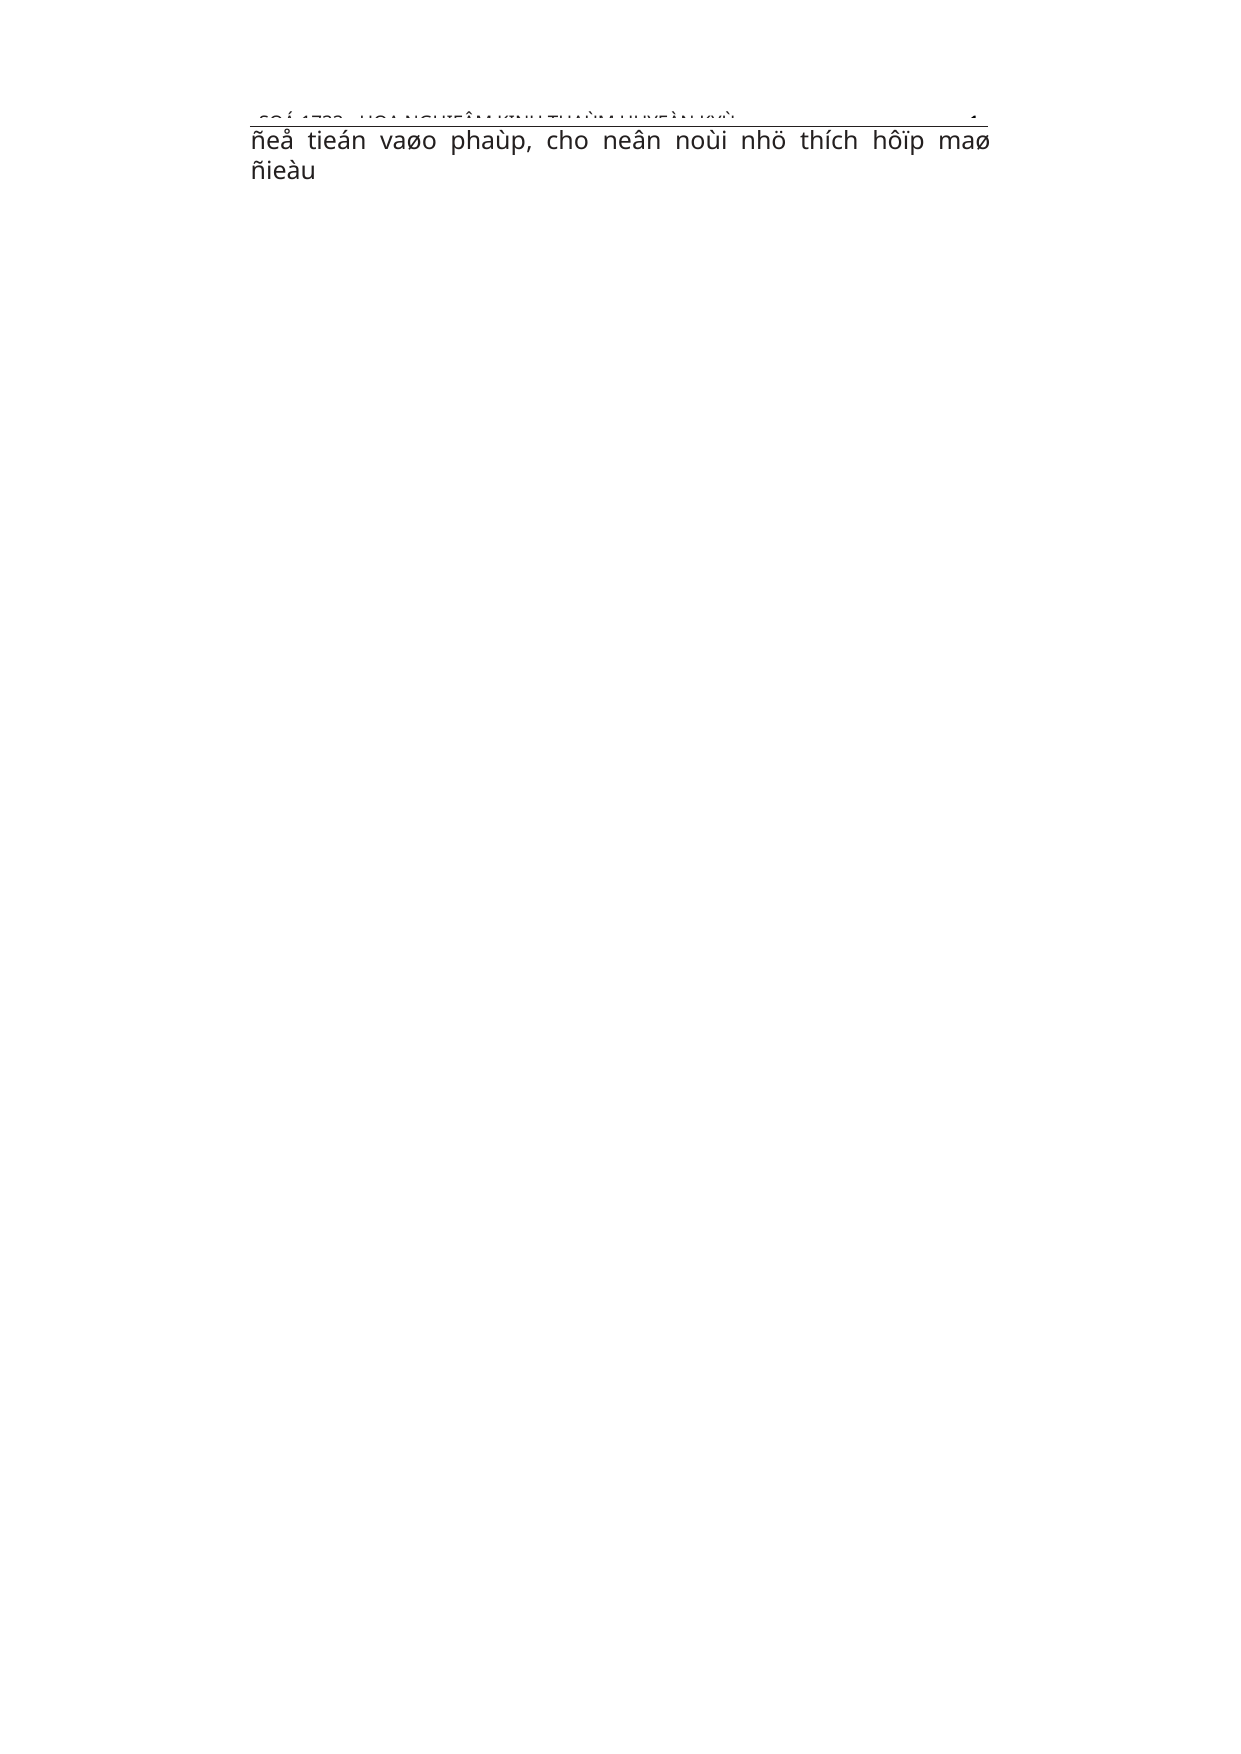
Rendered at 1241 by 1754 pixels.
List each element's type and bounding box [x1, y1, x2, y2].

text [250, 125, 990, 187]
